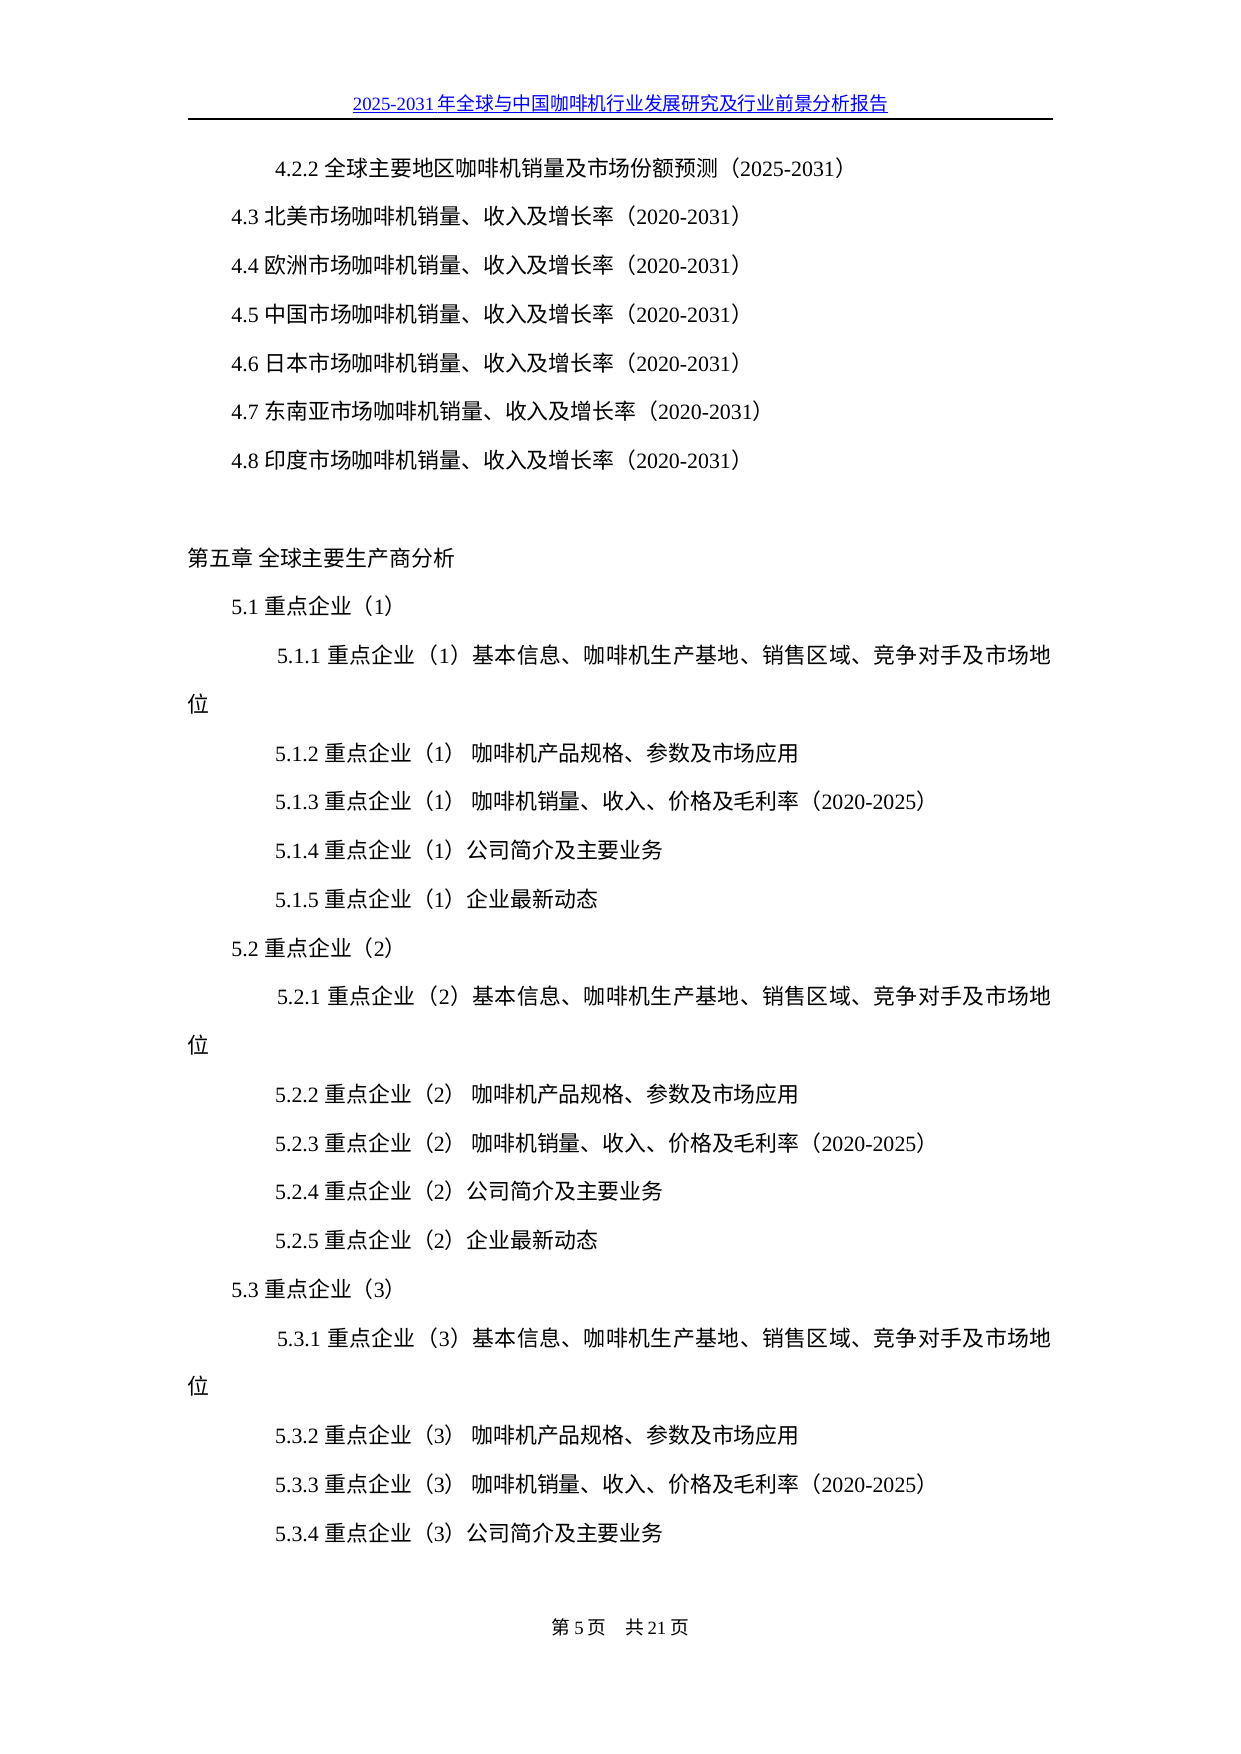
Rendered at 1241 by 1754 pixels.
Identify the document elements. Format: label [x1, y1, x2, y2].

text [187, 150, 1053, 1548]
